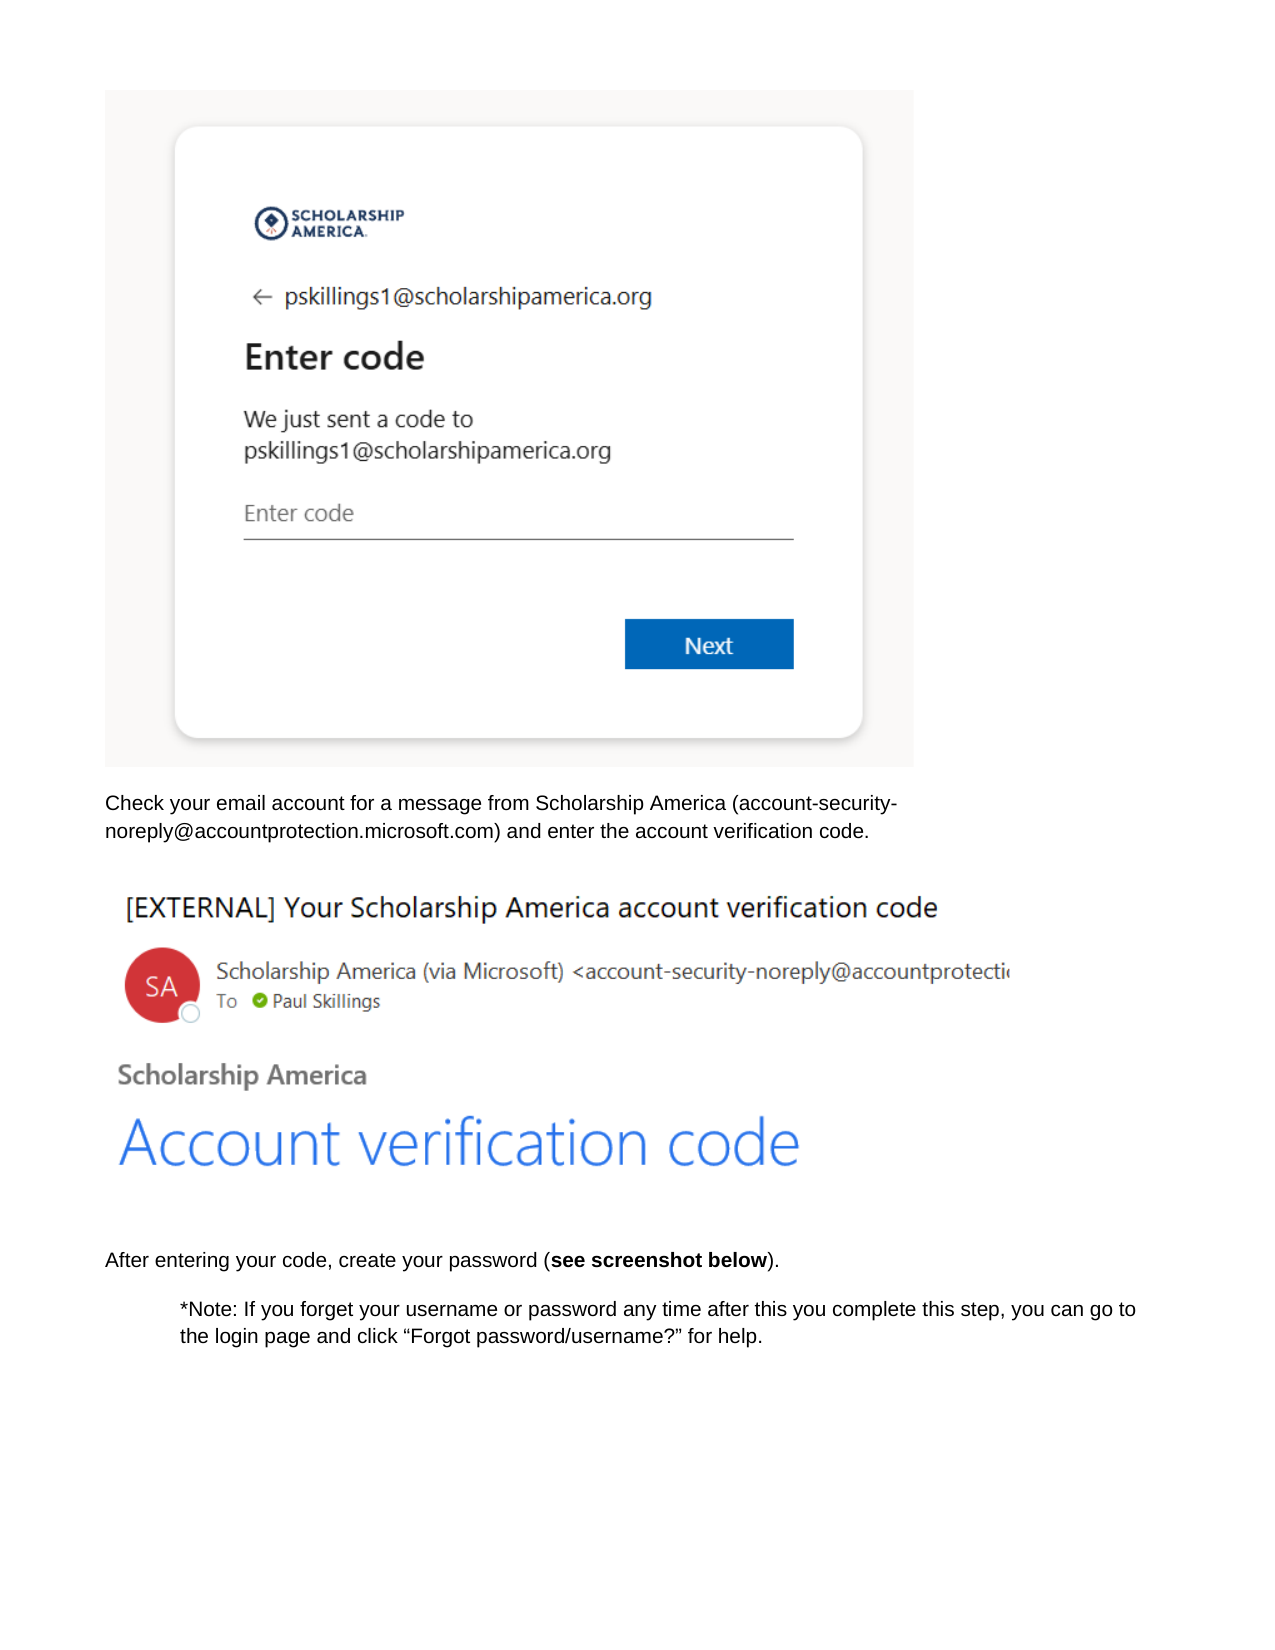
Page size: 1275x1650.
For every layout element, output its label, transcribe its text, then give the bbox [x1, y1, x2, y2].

picture [105, 90, 914, 767]
text Check your email account for a message from Scholarship America (account-security-noreply@accountprotection.microsoft.com) and enter the account verification code. [105, 791, 1170, 843]
text After entering your code, create your password (see screenshot below). [105, 1248, 1170, 1272]
picture [105, 867, 1027, 1224]
text *Note: If you forget your username or password any time after this you complete this step, you can go to the login page and click “Forgot password/username?” for help. [180, 1297, 1170, 1348]
